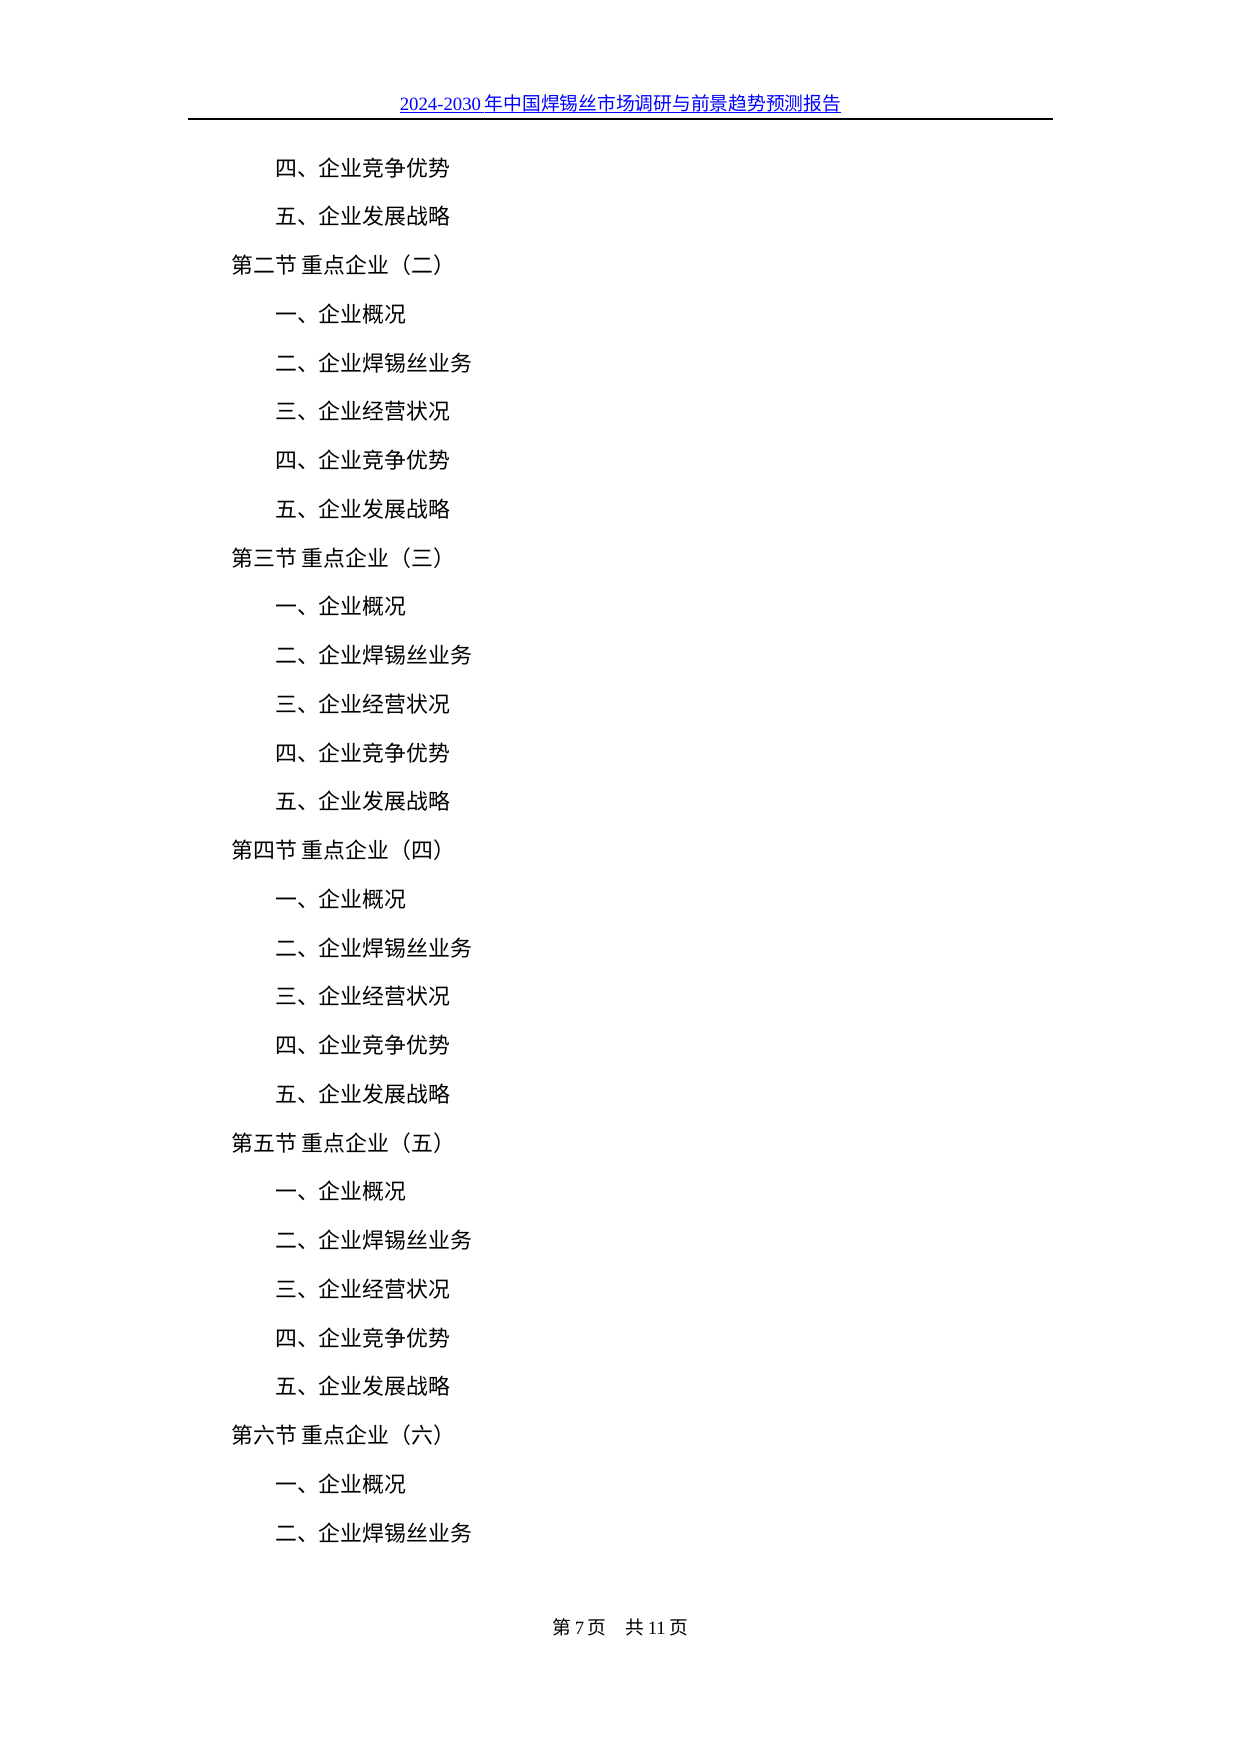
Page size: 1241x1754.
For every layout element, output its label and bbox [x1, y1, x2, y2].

text [187, 150, 1053, 1548]
